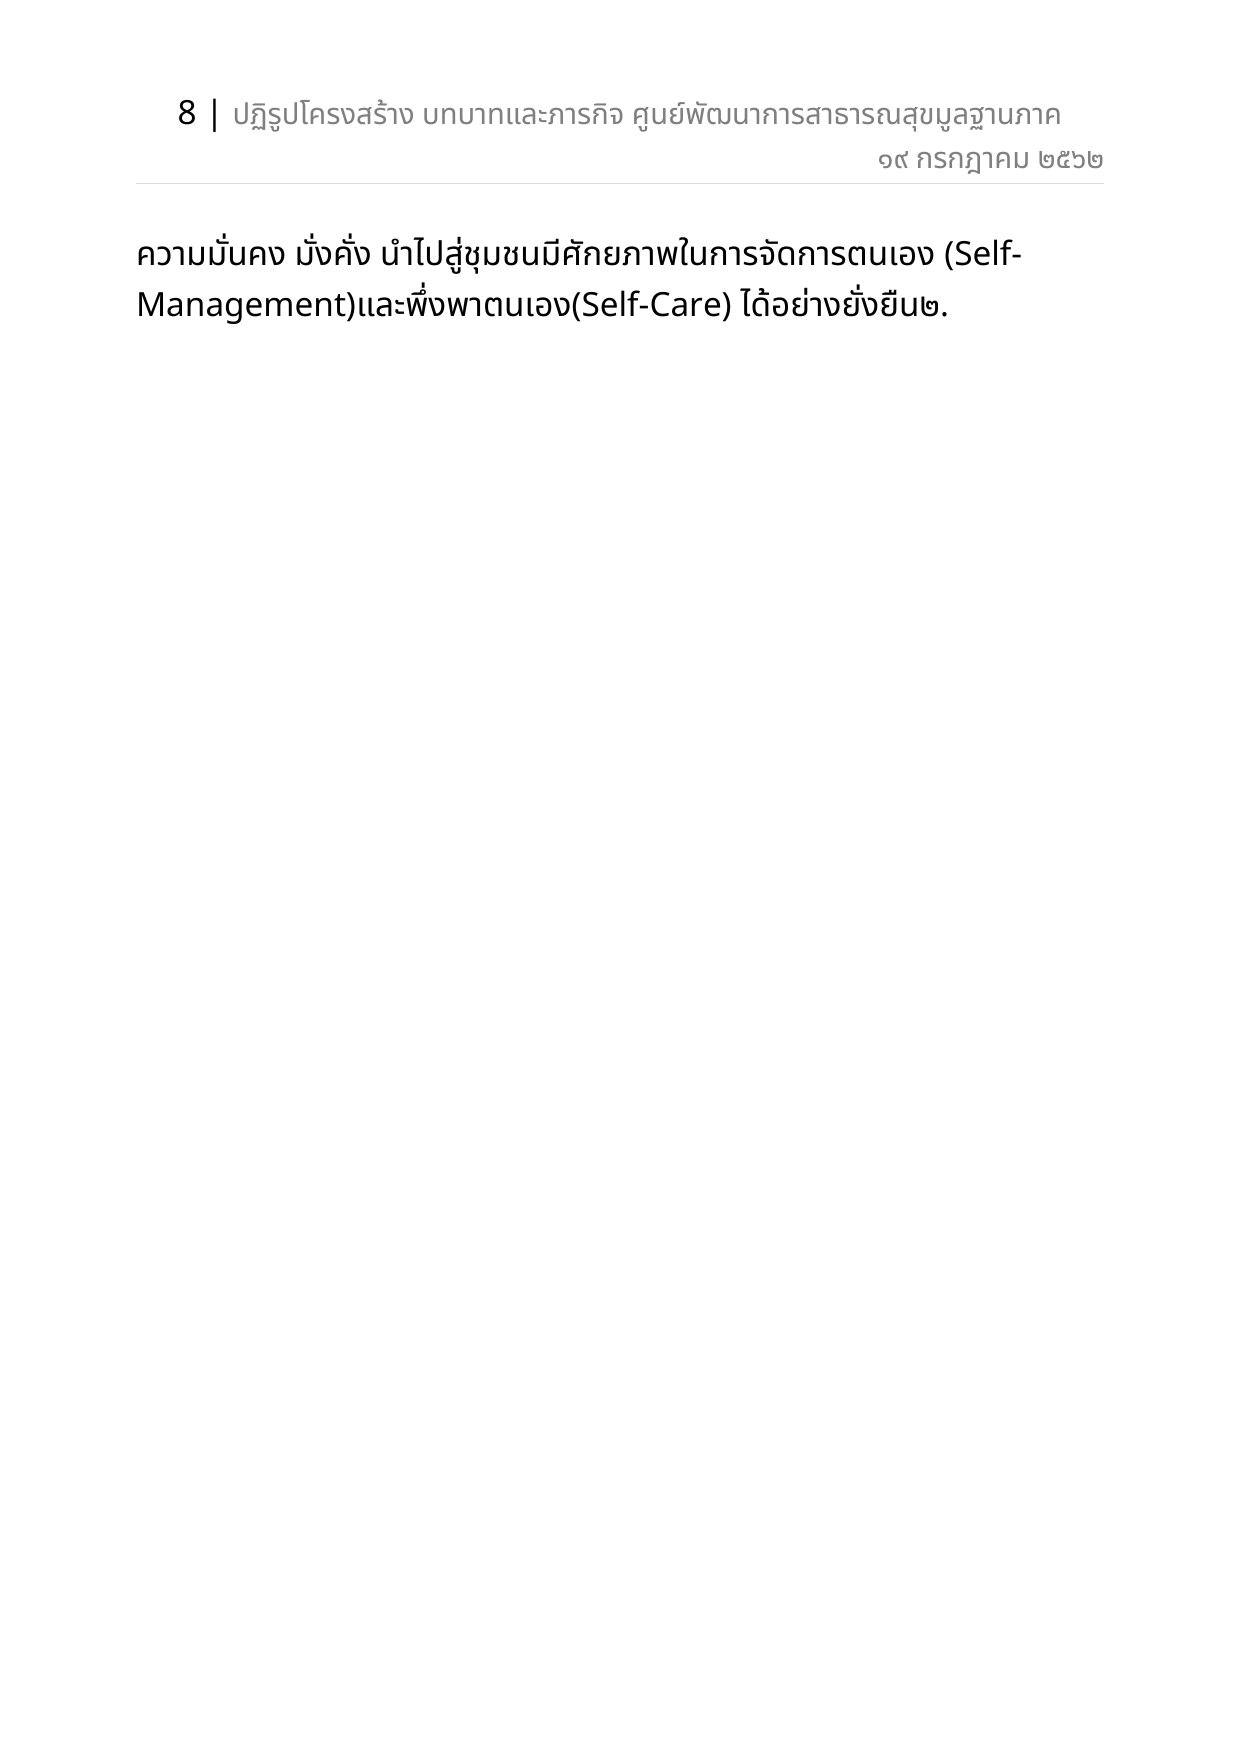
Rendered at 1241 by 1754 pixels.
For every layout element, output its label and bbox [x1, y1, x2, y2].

text [136, 230, 1104, 331]
